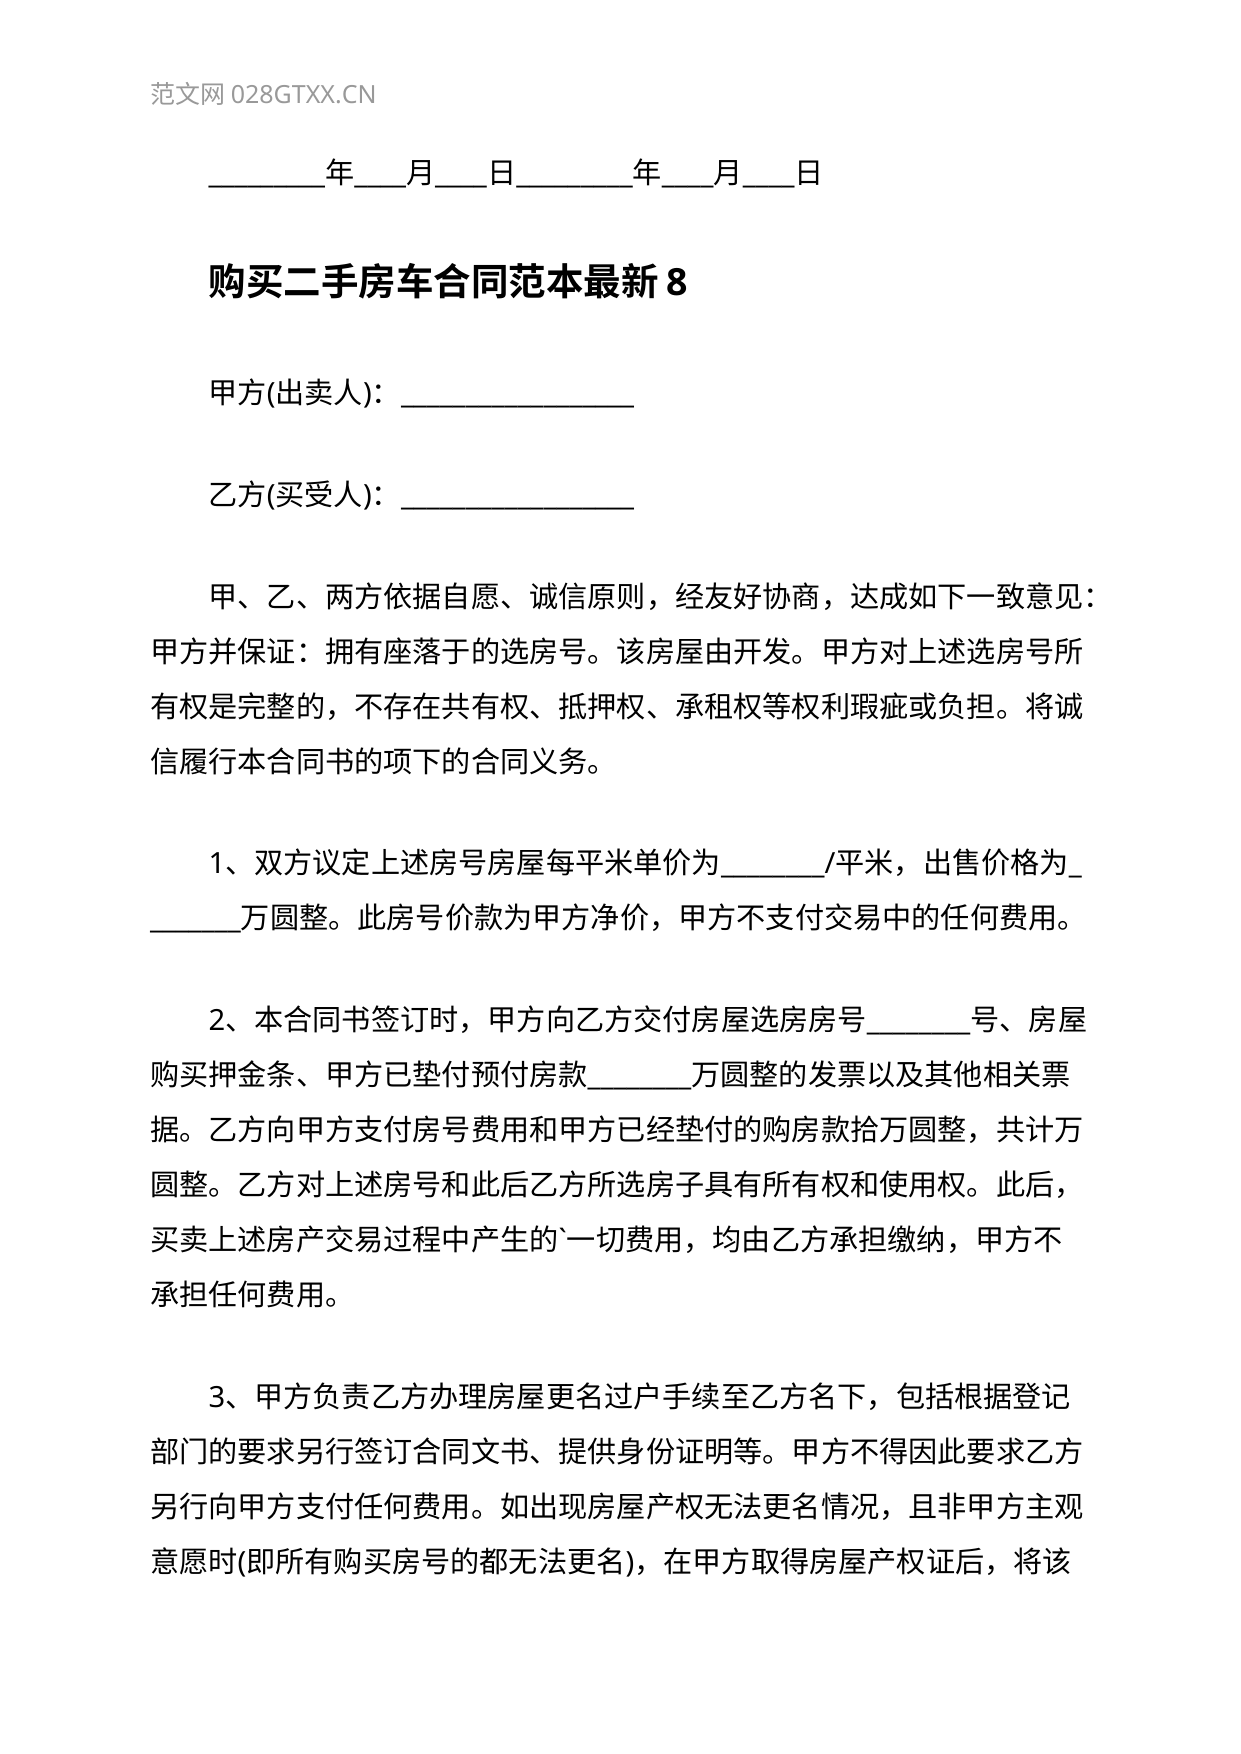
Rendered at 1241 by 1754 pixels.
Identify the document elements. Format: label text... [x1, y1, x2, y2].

text 1、双方议定上述房号房屋每平米单价为________/平米，出售价格为________万圆整。此房号价款为甲方净价，甲方不支付交易中的任何费用。 [150, 840, 1090, 937]
text 甲、乙、两方依据自愿、诚信原则，经友好协商，达成如下一致意见：甲方并保证：拥有座落于的选房号。该房屋由开发。甲方对上述选房号所有权是完整的，不存在共有权、抵押权、承租权等权利瑕疵或负担。将诚信履行本合同书的项下的合同义务。 [150, 573, 1090, 781]
text _________年____月____日_________年____月____日 [150, 150, 1090, 192]
text 甲方(出卖人)：__________________ [150, 369, 1090, 412]
text 乙方(买受人)：__________________ [150, 472, 1090, 514]
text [150, 1373, 1090, 1581]
text 购买二手房车合同范本最新8 [150, 252, 1090, 306]
text 2、本合同书签订时，甲方向乙方交付房屋选房房号________号、房屋购买押金条、甲方已垫付预付房款________万圆整的发票以及其他相关票据。乙方向甲方支付房号费用和甲方已经垫付的购房款拾万圆整，共计万圆整。乙方对上述房号和此后乙方所选房子具有所有权和使用权。此后，买卖上述房产交易过程中产生的`一切费用，均由乙方承担缴纳，甲方不承担任何费用。 [150, 997, 1090, 1314]
